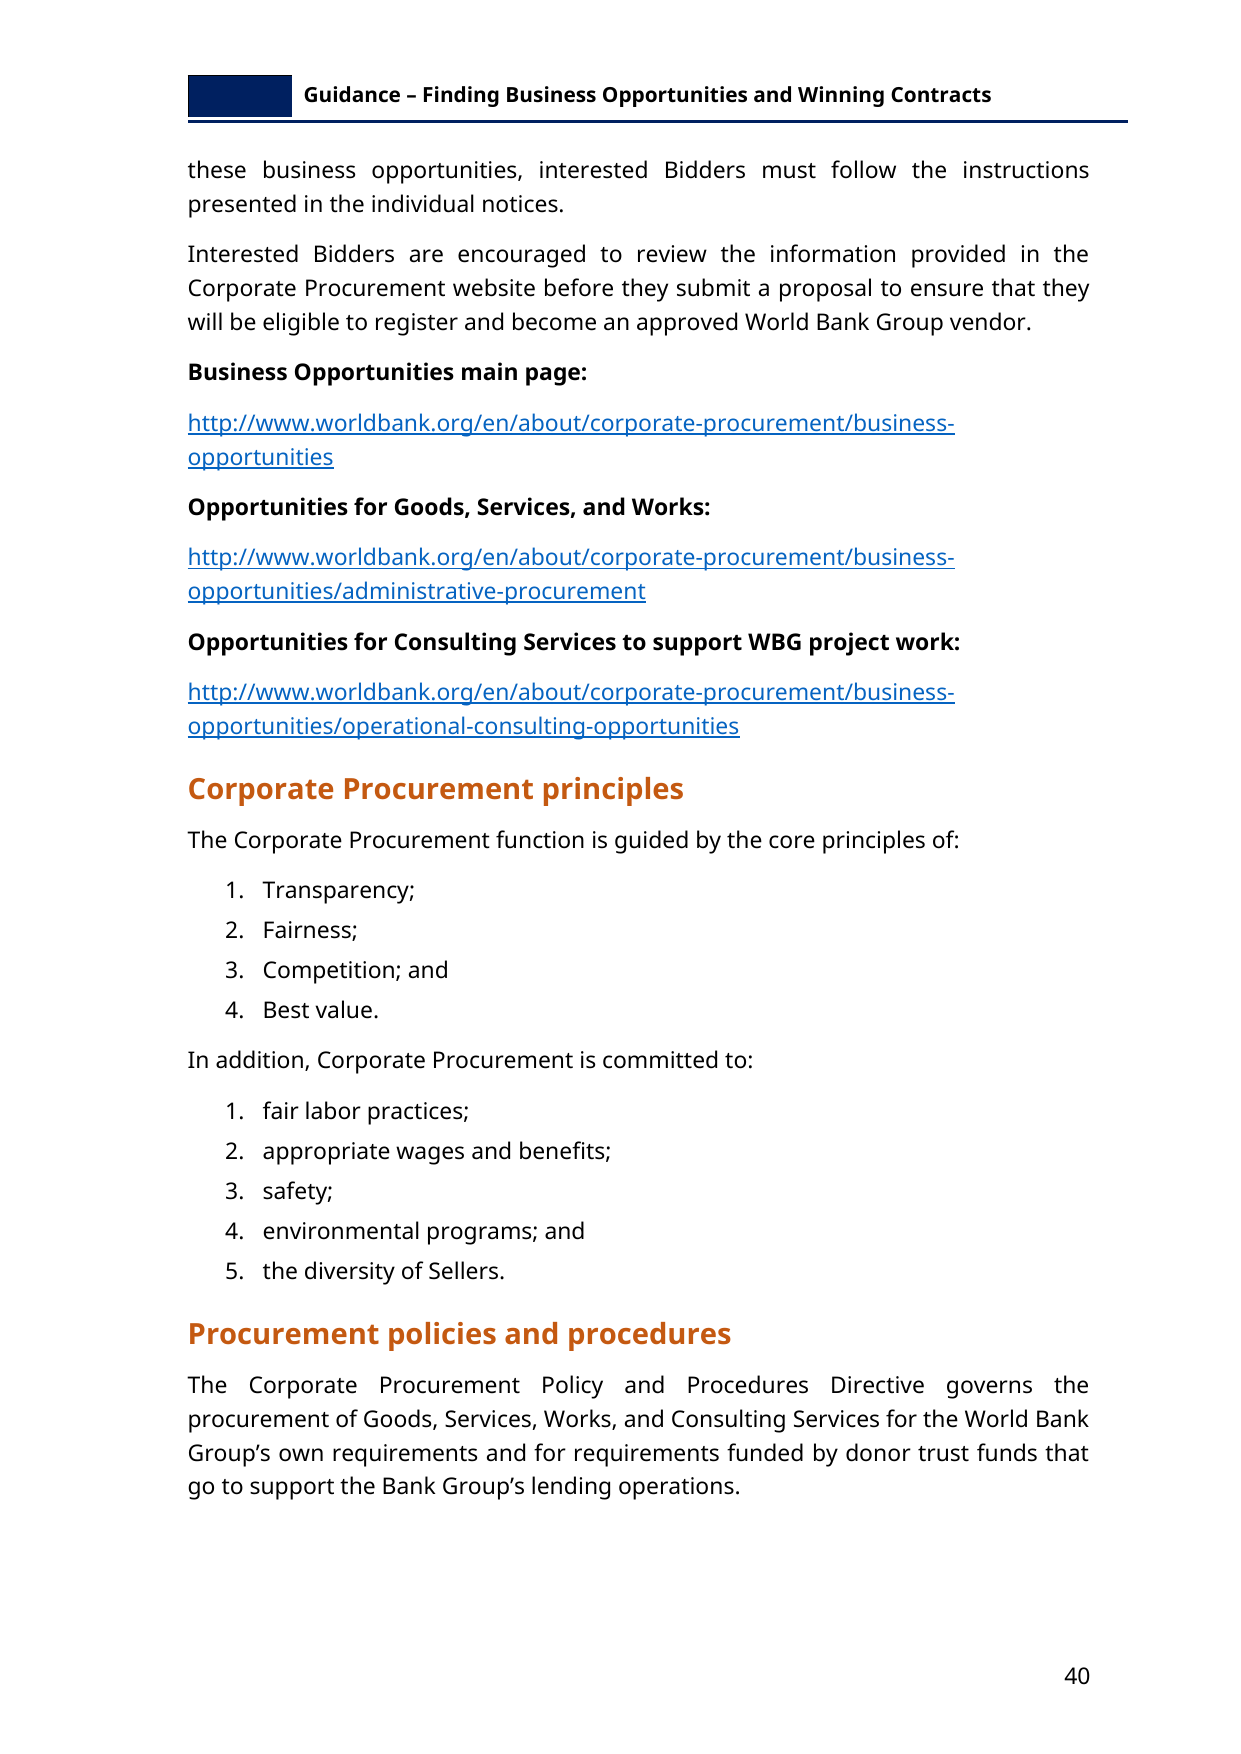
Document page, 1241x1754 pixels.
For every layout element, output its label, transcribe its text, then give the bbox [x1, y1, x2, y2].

text http://www.worldbank.org/en/about/corporate-procurement/business-opportunities [187, 407, 1090, 472]
text Opportunities for Consulting Services to support WBG project work: [187, 625, 1090, 657]
list Fairness; [225, 914, 1090, 945]
list environmental programs; and [225, 1215, 1090, 1246]
subtitle Corporate Procurement principles [187, 768, 1090, 808]
text The Corporate Procurement function is guided by the core principles of: [187, 824, 1090, 855]
text http://www.worldbank.org/en/about/corporate-procurement/business-opportunities/operational-consulting-opportunities [187, 676, 1090, 741]
list Best value. [225, 994, 1090, 1025]
text The Corporate Procurement Policy and Procedures Directive governs the procurement of Goods, Services, Works, and Consulting Services for the World Bank Group’s own requirements and for requirements funded by donor trust funds that go to support the Bank Group’s lending operations. [187, 1369, 1090, 1501]
subtitle Procurement policies and procedures [187, 1314, 1090, 1353]
list fair labor practices; [225, 1095, 1090, 1126]
text In addition, Corporate Procurement is committed to: [187, 1044, 1090, 1076]
list Competition; and [225, 954, 1090, 985]
list the diversity of Sellers. [225, 1255, 1090, 1286]
text http://www.worldbank.org/en/about/corporate-procurement/business-opportunities/administrative-procurement [187, 541, 1090, 606]
list safety; [225, 1175, 1090, 1206]
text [187, 154, 1090, 219]
text Opportunities for Goods, Services, and Works: [187, 491, 1090, 522]
list Transparency; [225, 874, 1090, 905]
text Business Opportunities main page: [187, 356, 1090, 387]
text Interested Bidders are encouraged to review the information provided in the Corporate Procurement website before they submit a proposal to ensure that they will be eligible to register and become an approved World Bank Group vendor. [187, 238, 1090, 337]
list appropriate wages and benefits; [225, 1135, 1090, 1166]
